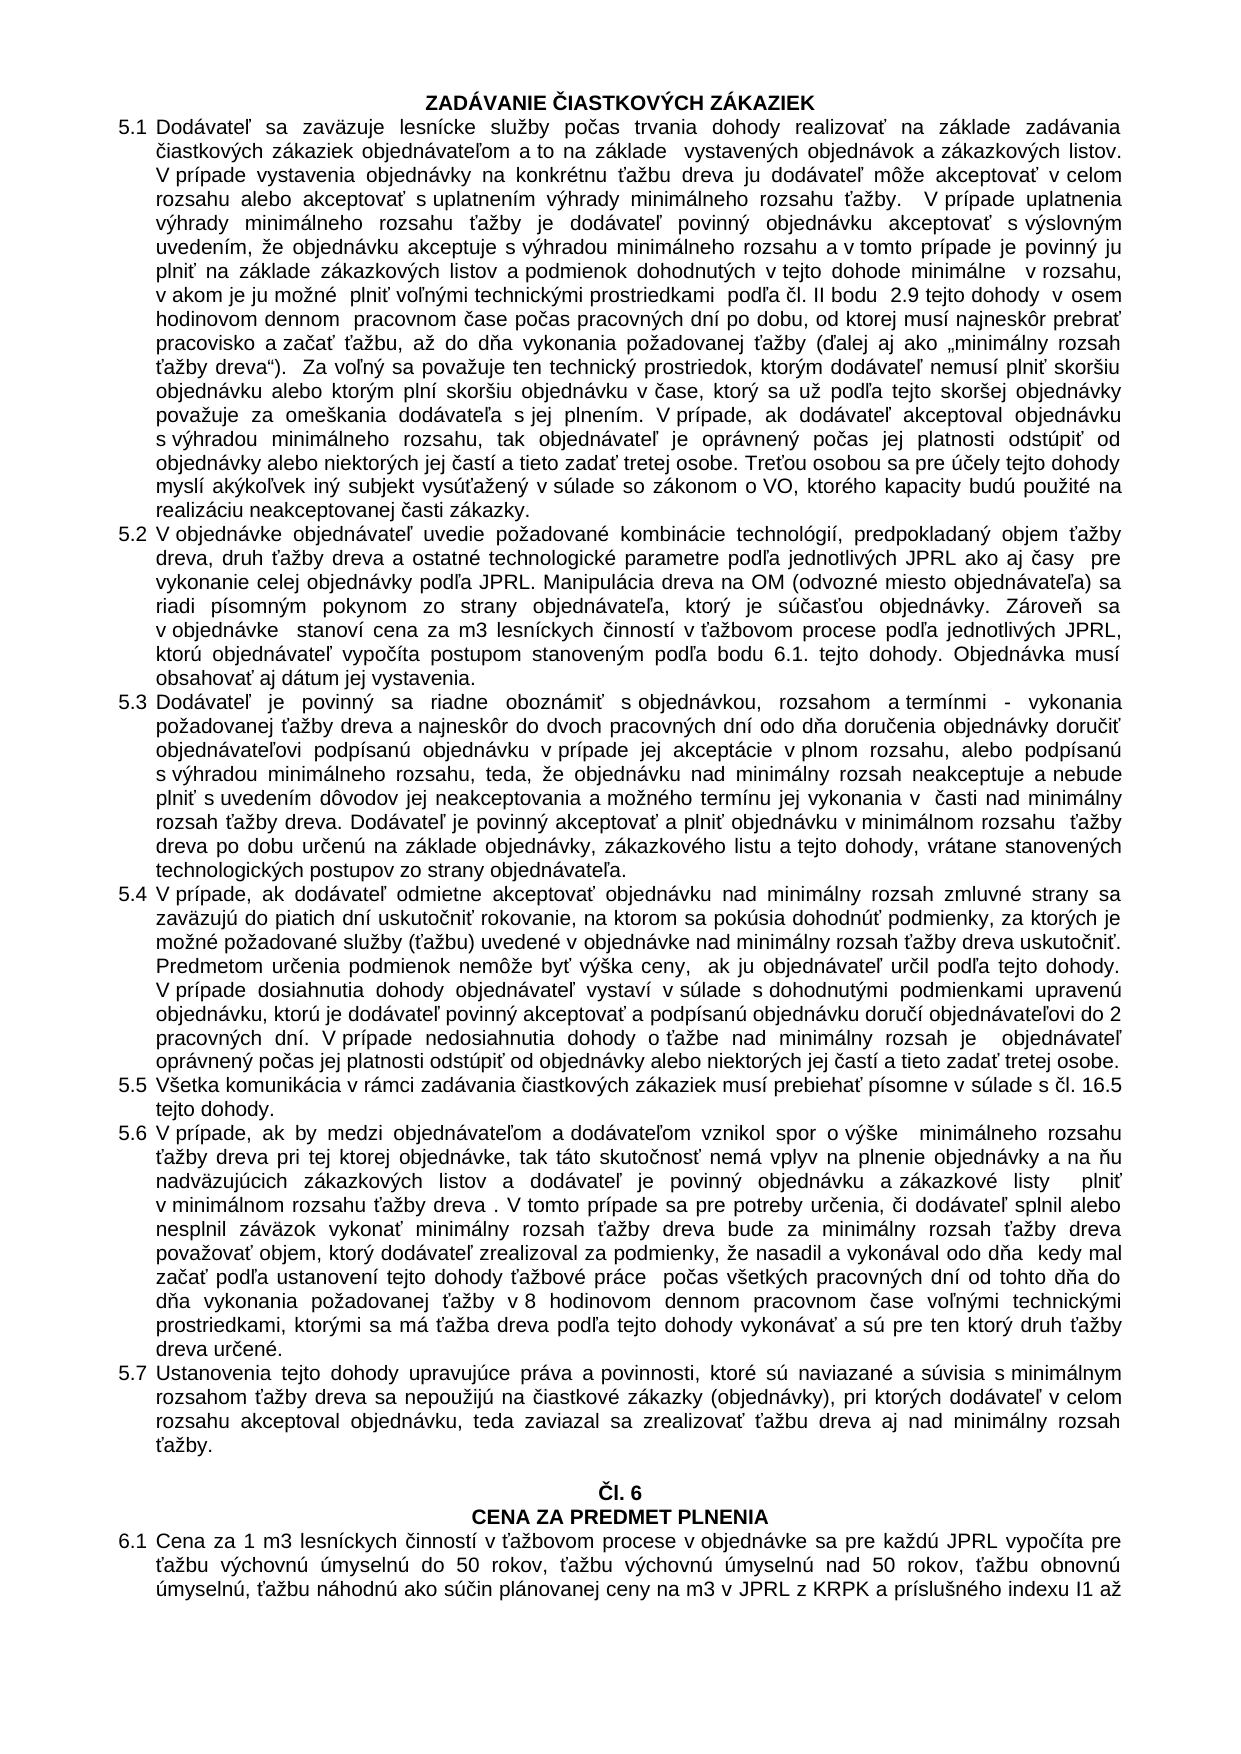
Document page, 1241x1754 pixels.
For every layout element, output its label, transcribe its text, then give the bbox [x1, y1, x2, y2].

list Dodávateľ sa zaväzuje lesnícke služby počas trvania dohody realizovať na základe zadávania čiastkových zákaziek objednávateľom a to na základe vystavených objednávok a zákazkových listov. V prípade vystavenia objednávky na konkrétnu ťažbu dreva ju dodávateľ môže akceptovať v celom rozsahu alebo akceptovať s uplatnením výhrady minimálneho rozsahu ťažby. V prípade uplatnenia výhrady minimálneho rozsahu ťažby je dodávateľ povinný objednávku akceptovať s výslovným uvedením, že objednávku akceptuje s výhradou minimálneho rozsahu a v tomto prípade je povinný ju plniť na základe zákazkových listov a podmienok dohodnutých v tejto dohode minimálne v rozsahu, v akom je ju možné plniť voľnými technickými prostriedkami podľa čl. II bodu 2.9 tejto dohody v osem hodinovom dennom pracovnom čase počas pracovných dní po dobu, od ktorej musí najneskôr prebrať pracovisko a začať ťažbu, až do dňa vykonania požadovanej ťažby (ďalej aj ako „minimálny rozsah ťažby dreva“). Za voľný sa považuje ten technický prostriedok, ktorým dodávateľ nemusí plniť skoršiu objednávku alebo ktorým plní skoršiu objednávku v čase, ktorý sa už podľa tejto skoršej objednávky považuje za omeškania dodávateľa s jej plnením. V prípade, ak dodávateľ akceptoval objednávku s výhradou minimálneho rozsahu, tak objednávateľ je oprávnený počas jej platnosti odstúpiť od objednávky alebo niektorých jej častí a tieto zadať tretej osobe. Treťou osobou sa pre účely tejto dohody myslí akýkoľvek iný subjekt vysúťažený v súlade so zákonom o VO, ktorého kapacity budú použité na realizáciu neakceptovanej časti zákazky. [118, 115, 1122, 522]
list Všetka komunikácia v rámci zadávania čiastkových zákaziek musí prebiehať písomne v súlade s čl. 16.5 tejto dohody. [118, 1073, 1122, 1121]
text CENA ZA PREDMET PLNENIA [118, 1504, 1122, 1528]
list V prípade, ak by medzi objednávateľom a dodávateľom vznikol spor o výške minimálneho rozsahu ťažby dreva pri tej ktorej objednávke, tak táto skutočnosť nemá vplyv na plnenie objednávky a na ňu nadväzujúcich zákazkových listov a dodávateľ je povinný objednávku a zákazkové listy plniť v minimálnom rozsahu ťažby dreva . V tomto prípade sa pre potreby určenia, či dodávateľ splnil alebo nesplnil záväzok vykonať minimálny rozsah ťažby dreva bude za minimálny rozsah ťažby dreva považovať objem, ktorý dodávateľ zrealizoval za podmienky, že nasadil a vykonával odo dňa kedy mal začať podľa ustanovení tejto dohody ťažbové práce počas všetkých pracovných dní od tohto dňa do dňa vykonania požadovanej ťažby v 8 hodinovom dennom pracovnom čase voľnými technickými prostriedkami, ktorými sa má ťažba dreva podľa tejto dohody vykonávať a sú pre ten ktorý druh ťažby dreva určené. [118, 1121, 1122, 1361]
text ZADÁVANIE ČIASTKOVÝCH ZÁKAZIEK [118, 91, 1122, 115]
list V objednávke objednávateľ uvedie požadované kombinácie technológií, predpokladaný objem ťažby dreva, druh ťažby dreva a ostatné technologické parametre podľa jednotlivých JPRL ako aj časy pre vykonanie celej objednávky podľa JPRL. Manipulácia dreva na OM (odvozné miesto objednávateľa) sa riadi písomným pokynom zo strany objednávateľa, ktorý je súčasťou objednávky. Zároveň sa v objednávke stanoví cena za m3 lesníckych činností v ťažbovom procese podľa jednotlivých JPRL, ktorú objednávateľ vypočíta postupom stanoveným podľa bodu 6.1. tejto dohody. Objednávka musí obsahovať aj dátum jej vystavenia. [118, 522, 1122, 690]
list Ustanovenia tejto dohody upravujúce práva a povinnosti, ktoré sú naviazané a súvisia s minimálnym rozsahom ťažby dreva sa nepoužijú na čiastkové zákazky (objednávky), pri ktorých dodávateľ v celom rozsahu akceptoval objednávku, teda zaviazal sa zrealizovať ťažbu dreva aj nad minimálny rozsah ťažby. [118, 1361, 1122, 1457]
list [118, 1528, 1122, 1600]
list V prípade, ak dodávateľ odmietne akceptovať objednávku nad minimálny rozsah zmluvné strany sa zaväzujú do piatich dní uskutočniť rokovanie, na ktorom sa pokúsia dohodnúť podmienky, za ktorých je možné požadované služby (ťažbu) uvedené v objednávke nad minimálny rozsah ťažby dreva uskutočniť. Predmetom určenia podmienok nemôže byť výška ceny, ak ju objednávateľ určil podľa tejto dohody. V prípade dosiahnutia dohody objednávateľ vystaví v súlade s dohodnutými podmienkami upravenú objednávku, ktorú je dodávateľ povinný akceptovať a podpísanú objednávku doručí objednávateľovi do 2 pracovných dní. V prípade nedosiahnutia dohody o ťažbe nad minimálny rozsah je objednávateľ oprávnený počas jej platnosti odstúpiť od objednávky alebo niektorých jej častí a tieto zadať tretej osobe. [118, 882, 1122, 1073]
list Dodávateľ je povinný sa riadne oboznámiť s objednávkou, rozsahom a termínmi - vykonania požadovanej ťažby dreva a najneskôr do dvoch pracovných dní odo dňa doručenia objednávky doručiť objednávateľovi podpísanú objednávku v prípade jej akceptácie v plnom rozsahu, alebo podpísanú s výhradou minimálneho rozsahu, teda, že objednávku nad minimálny rozsah neakceptuje a nebude plniť s uvedením dôvodov jej neakceptovania a možného termínu jej vykonania v časti nad minimálny rozsah ťažby dreva. Dodávateľ je povinný akceptovať a plniť objednávku v minimálnom rozsahu ťažby dreva po dobu určenú na základe objednávky, zákazkového listu a tejto dohody, vrátane stanovených technologických postupov zo strany objednávateľa. [118, 690, 1122, 882]
text Čl. 6 [118, 1481, 1122, 1504]
